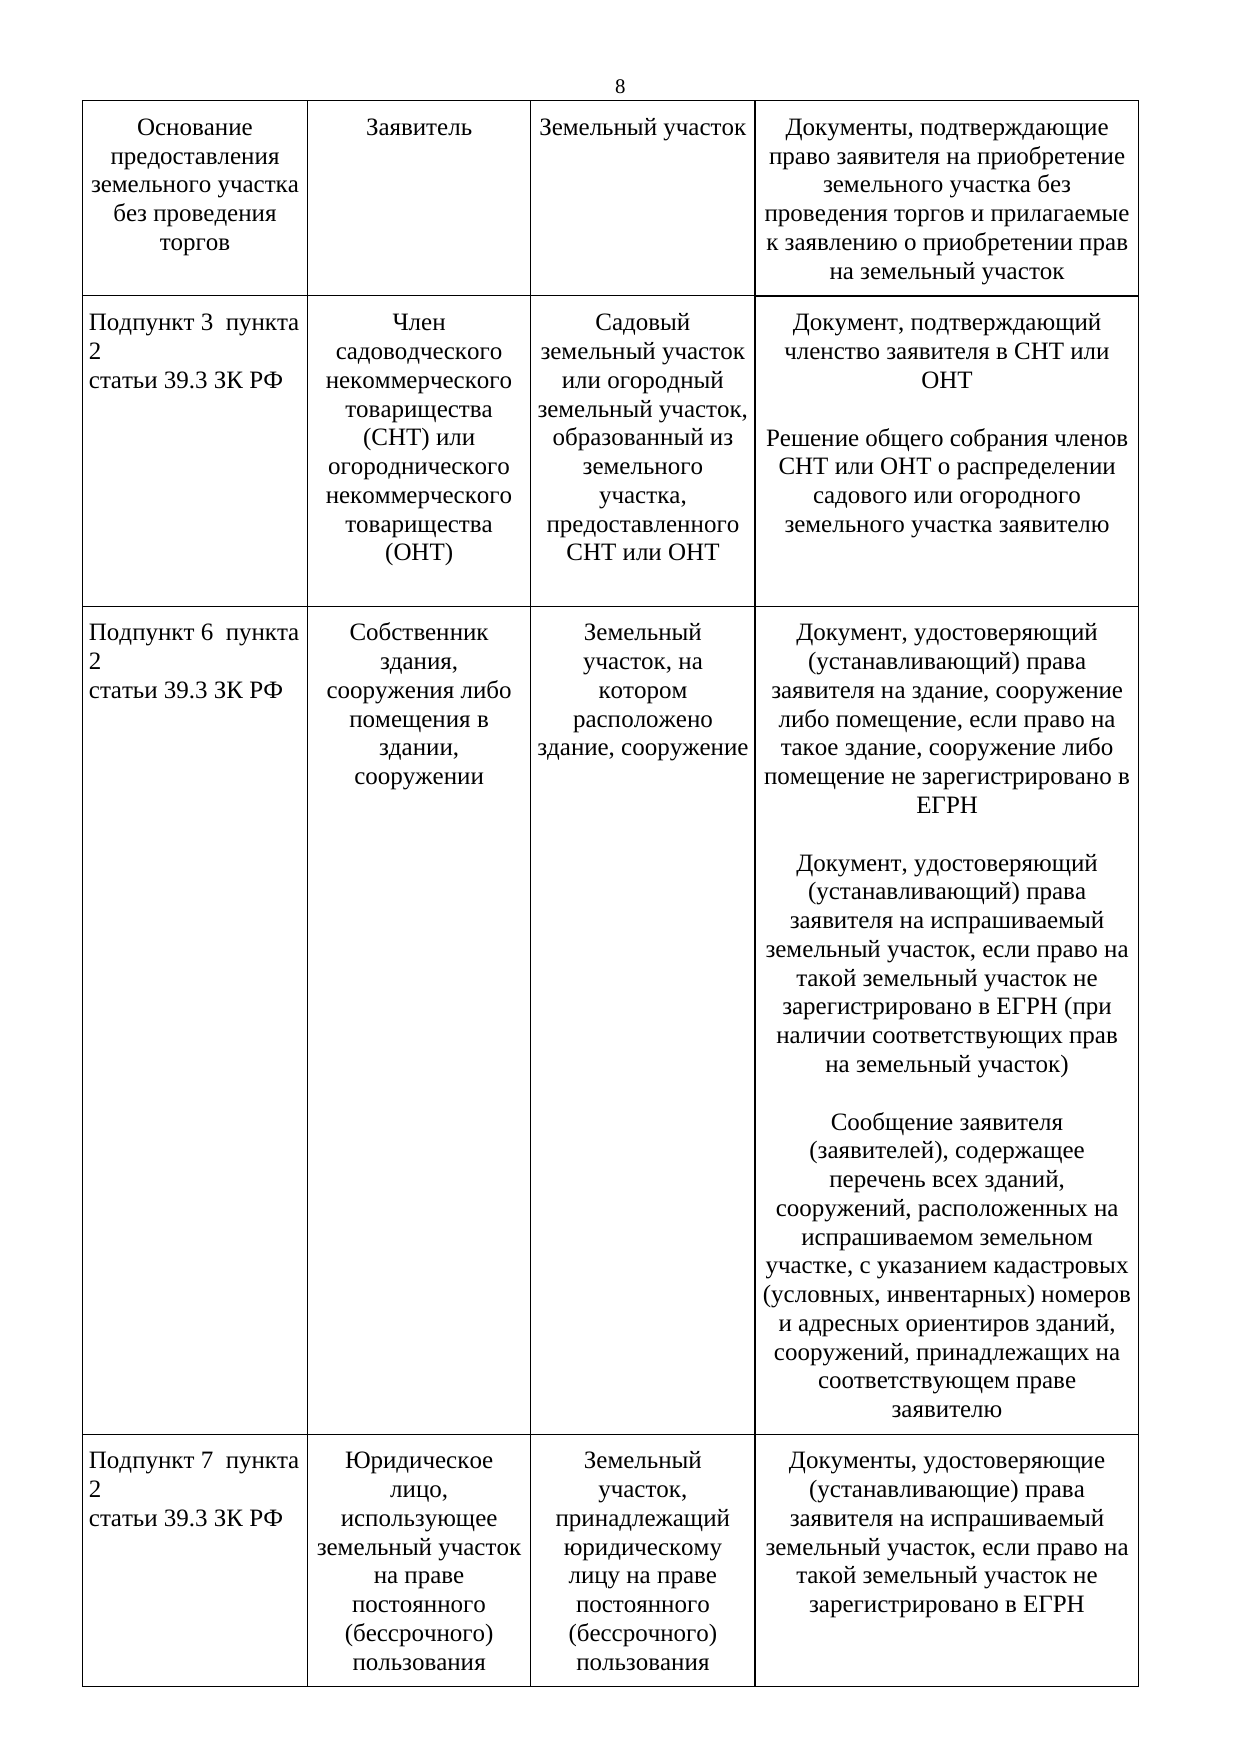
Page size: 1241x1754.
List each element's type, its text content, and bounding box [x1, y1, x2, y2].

table_cell Подпункт 7 пункта 2 статьи 39.3 ЗК РФ [83, 1435, 307, 1686]
table_cell Садовый земельный участок или огородный земельный участок, образованный из земельного участка, предоставленного СНТ или ОНТ [531, 296, 754, 606]
table_cell Подпункт 6 пункта 2 статьи 39.3 ЗК РФ [83, 607, 307, 1434]
table_cell Документ, подтверждающий членство заявителя в СНТ или ОНТ Решение общего собрания членов СНТ или ОНТ о распределении садового или огородного земельного участка заявителю [756, 297, 1138, 606]
table_cell Документ, удостоверяющий (устанавливающий) права заявителя на здание, сооружение либо помещение, если право на такое здание, сооружение либо помещение не зарегистрировано в ЕГРН Документ, удостоверяющий (устанавливающий) права заявителя на испрашиваемый земельный участок, если право на такой земельный участок не зарегистрировано в ЕГРН (при наличии соответствующих прав на земельный участок) Сообщение заявителя (заявителей), содержащее перечень всех зданий, сооружений, расположенных на испрашиваемом земельном участке, с указанием кадастровых (условных, инвентарных) номеров и адресных ориентиров зданий, сооружений, принадлежащих на соответствующем праве заявителю [756, 607, 1138, 1434]
table_cell Документы, удостоверяющие (устанавливающие) права заявителя на испрашиваемый земельный участок, если право на такой земельный участок не зарегистрировано в ЕГРН [756, 1435, 1138, 1686]
table_cell Подпункт 3 пункта 2 статьи 39.3 ЗК РФ [83, 296, 307, 606]
table_header Заявитель [308, 101, 530, 295]
table_header Земельный участок [531, 101, 754, 295]
table_header Документы, подтверждающие право заявителя на приобретение земельного участка без проведения торгов и прилагаемые к заявлению о приобретении прав на земельный участок [756, 101, 1138, 295]
table_cell Член садоводческого некоммерческого товарищества (СНТ) или огороднического некоммерческого товарищества (ОНТ) [308, 296, 530, 606]
table_cell Земельный участок, на котором расположено здание, сооружение [531, 607, 754, 1434]
table_cell Земельный участок, принадлежащий юридическому лицу на праве постоянного (бессрочного) пользования [531, 1435, 754, 1686]
table_header Основание предоставления земельного участка без проведения торгов [83, 101, 307, 295]
table_cell Юридическое лицо, использующее земельный участок на праве постоянного (бессрочного) пользования [308, 1435, 530, 1686]
table_cell Собственник здания, сооружения либо помещения в здании, сооружении [308, 607, 530, 1434]
